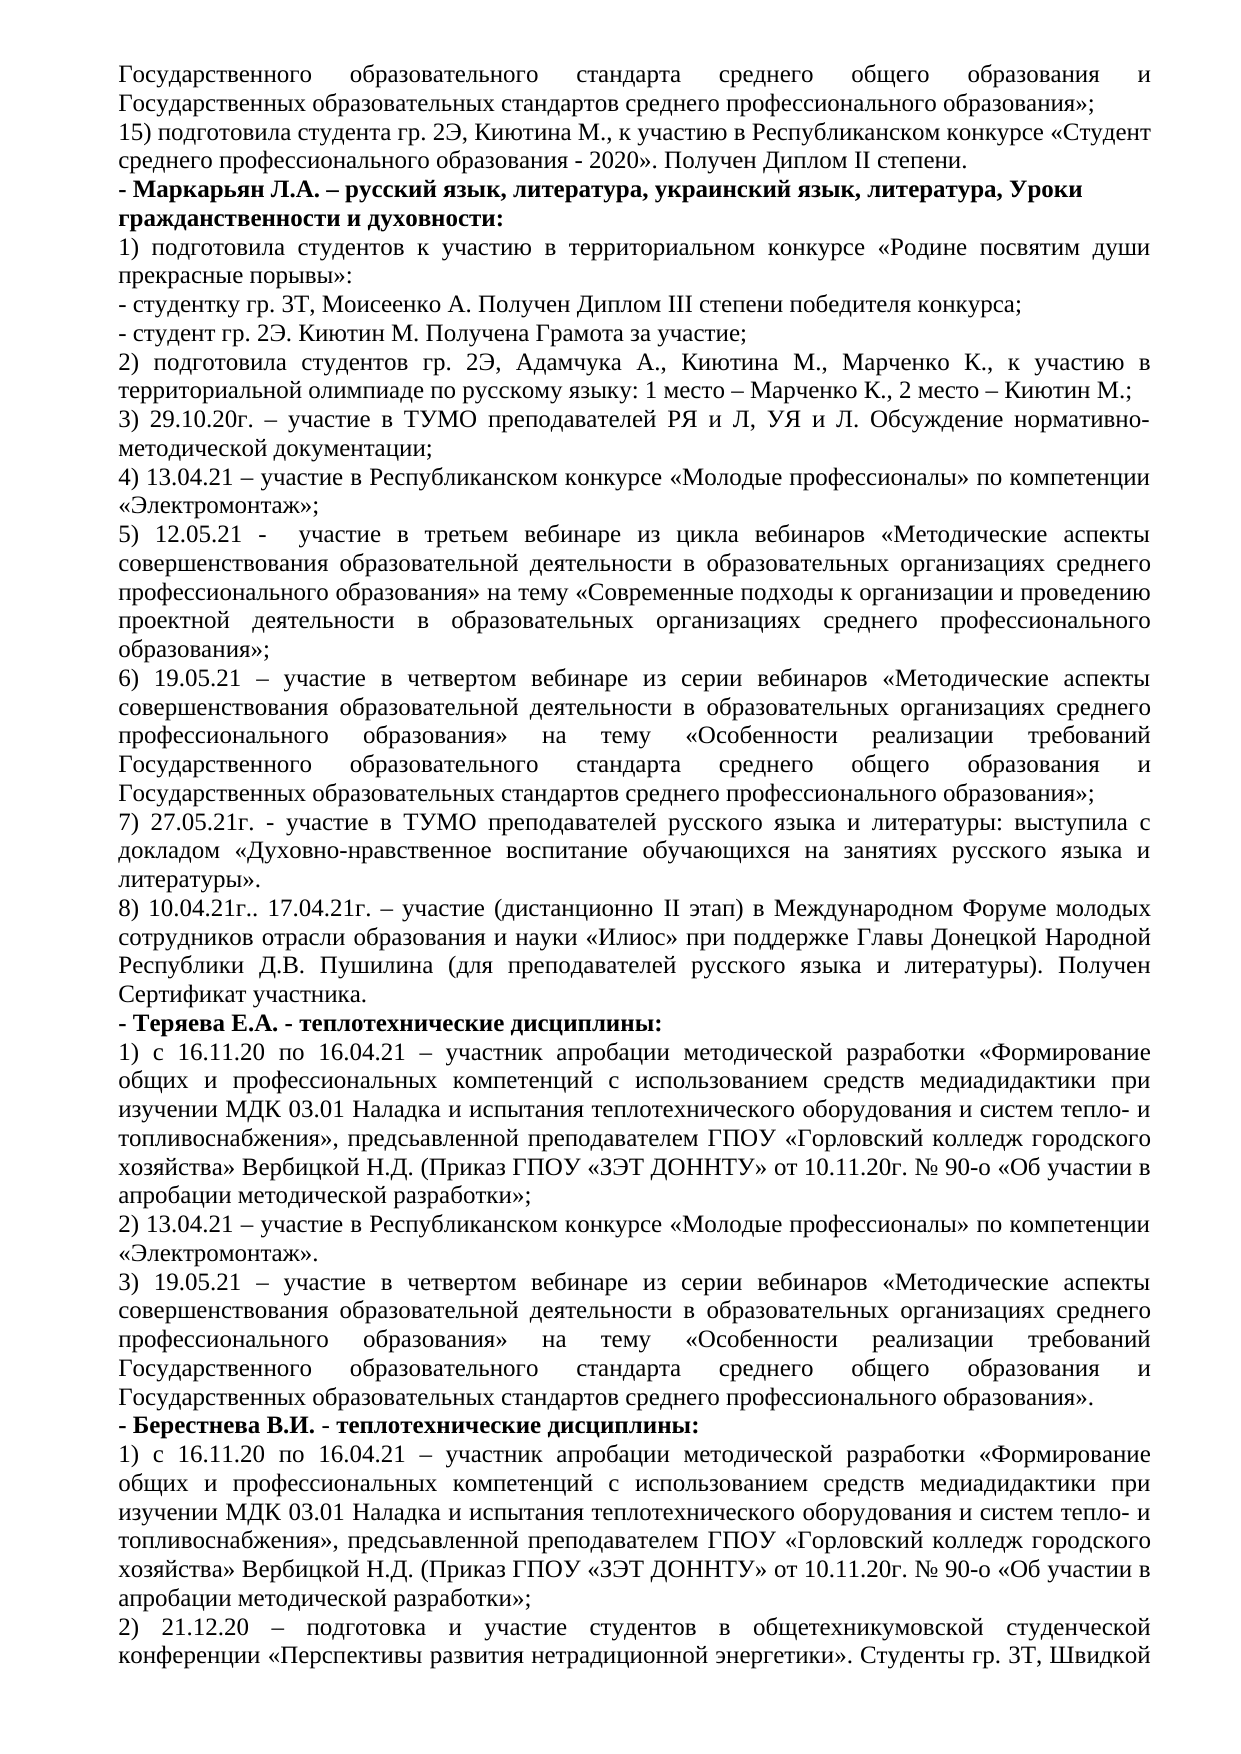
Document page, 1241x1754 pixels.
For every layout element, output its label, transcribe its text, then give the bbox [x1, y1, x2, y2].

text 1) с 16.11.20 по 16.04.21 – участник апробации методической разработки «Формирование общих и профессиональных компетенций с использованием средств медиадидактики при изучении МДК 03.01 Наладка и испытания теплотехнического оборудования и систем тепло- и топливоснабжения», предсьавленной преподавателем ГПОУ «Горловский колледж городского хозяйства» Вербицкой Н.Д. (Приказ ГПОУ «ЗЭТ ДОННТУ» от 10.11.20г. № 90-о «Об участии в апробации методической разработки»; [118, 1037, 1152, 1209]
text 2) 13.04.21 – участие в Республиканском конкурсе «Молодые профессионалы» по компетенции «Электромонтаж». [118, 1209, 1152, 1267]
text 15) подготовила студента гр. 2Э, Киютина М., к участию в Республиканском конкурсе «Студент среднего профессионального образования - 2020». Получен Диплом II степени. [118, 117, 1152, 174]
text - Берестнева В.И. - теплотехнические дисциплины: [118, 1410, 1152, 1439]
text 6) 19.05.21 – участие в четвертом вебинаре из серии вебинаров «Методические аспекты совершенствования образовательной деятельности в образовательных организациях среднего профессионального образования» на тему «Особенности реализации требований Государственного образовательного стандарта среднего общего образования и Государственных образовательных стандартов среднего профессионального образования»; [118, 663, 1152, 807]
text 4) 13.04.21 – участие в Республиканском конкурсе «Молодые профессионалы» по компетенции «Электромонтаж»; [118, 462, 1152, 519]
text - Теряева Е.А. - теплотехнические дисциплины: [118, 1008, 1152, 1037]
text 1) подготовила студентов к участию в территориальном конкурсе «Родине посвятим души прекрасные порывы»: [118, 232, 1152, 289]
text 5) 12.05.21 - участие в третьем вебинаре из цикла вебинаров «Методические аспекты совершенствования образовательной деятельности в образовательных организациях среднего профессионального образования» на тему «Современные подходы к организации и проведению проектной деятельности в образовательных организациях среднего профессионального образования»; [118, 519, 1152, 663]
text 1) с 16.11.20 по 16.04.21 – участник апробации методической разработки «Формирование общих и профессиональных компетенций с использованием средств медиадидактики при изучении МДК 03.01 Наладка и испытания теплотехнического оборудования и систем тепло- и топливоснабжения», предсьавленной преподавателем ГПОУ «Горловский колледж городского хозяйства» Вербицкой Н.Д. (Приказ ГПОУ «ЗЭТ ДОННТУ» от 10.11.20г. № 90-о «Об участии в апробации методической разработки»; [118, 1439, 1152, 1612]
text - Маркарьян Л.А. – русский язык, литература, украинский язык, литература, Уроки гражданственности и духовности: [118, 174, 1152, 232]
text - студентку гр. 3Т, Моисеенко А. Получен Диплом III степени победителя конкурса; [118, 289, 1152, 318]
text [118, 59, 1152, 117]
text 2) подготовила студентов гр. 2Э, Адамчука А., Киютина М., Марченко К., к участию в территориальной олимпиаде по русскому языку: 1 место – Марченко К., 2 место – Киютин М.; [118, 347, 1152, 404]
text - студент гр. 2Э. Киютин М. Получена Грамота за участие; [118, 318, 1152, 347]
text 8) 10.04.21г.. 17.04.21г. – участие (дистанционно II этап) в Международном Форуме молодых сотрудников отрасли образования и науки «Илиос» при поддержке Главы Донецкой Народной Республики Д.В. Пушилина (для преподавателей русского языка и литературы). Получен Сертификат участника. [118, 893, 1152, 1008]
text 3) 29.10.20г. – участие в ТУМО преподавателей РЯ и Л, УЯ и Л. Обсуждение нормативно-методической документации; [118, 404, 1152, 462]
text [118, 1612, 1152, 1669]
text 7) 27.05.21г. - участие в ТУМО преподавателей русского языка и литературы: выступила с докладом «Духовно-нравственное воспитание обучающихся на занятиях русского языка и литературы». [118, 807, 1152, 893]
